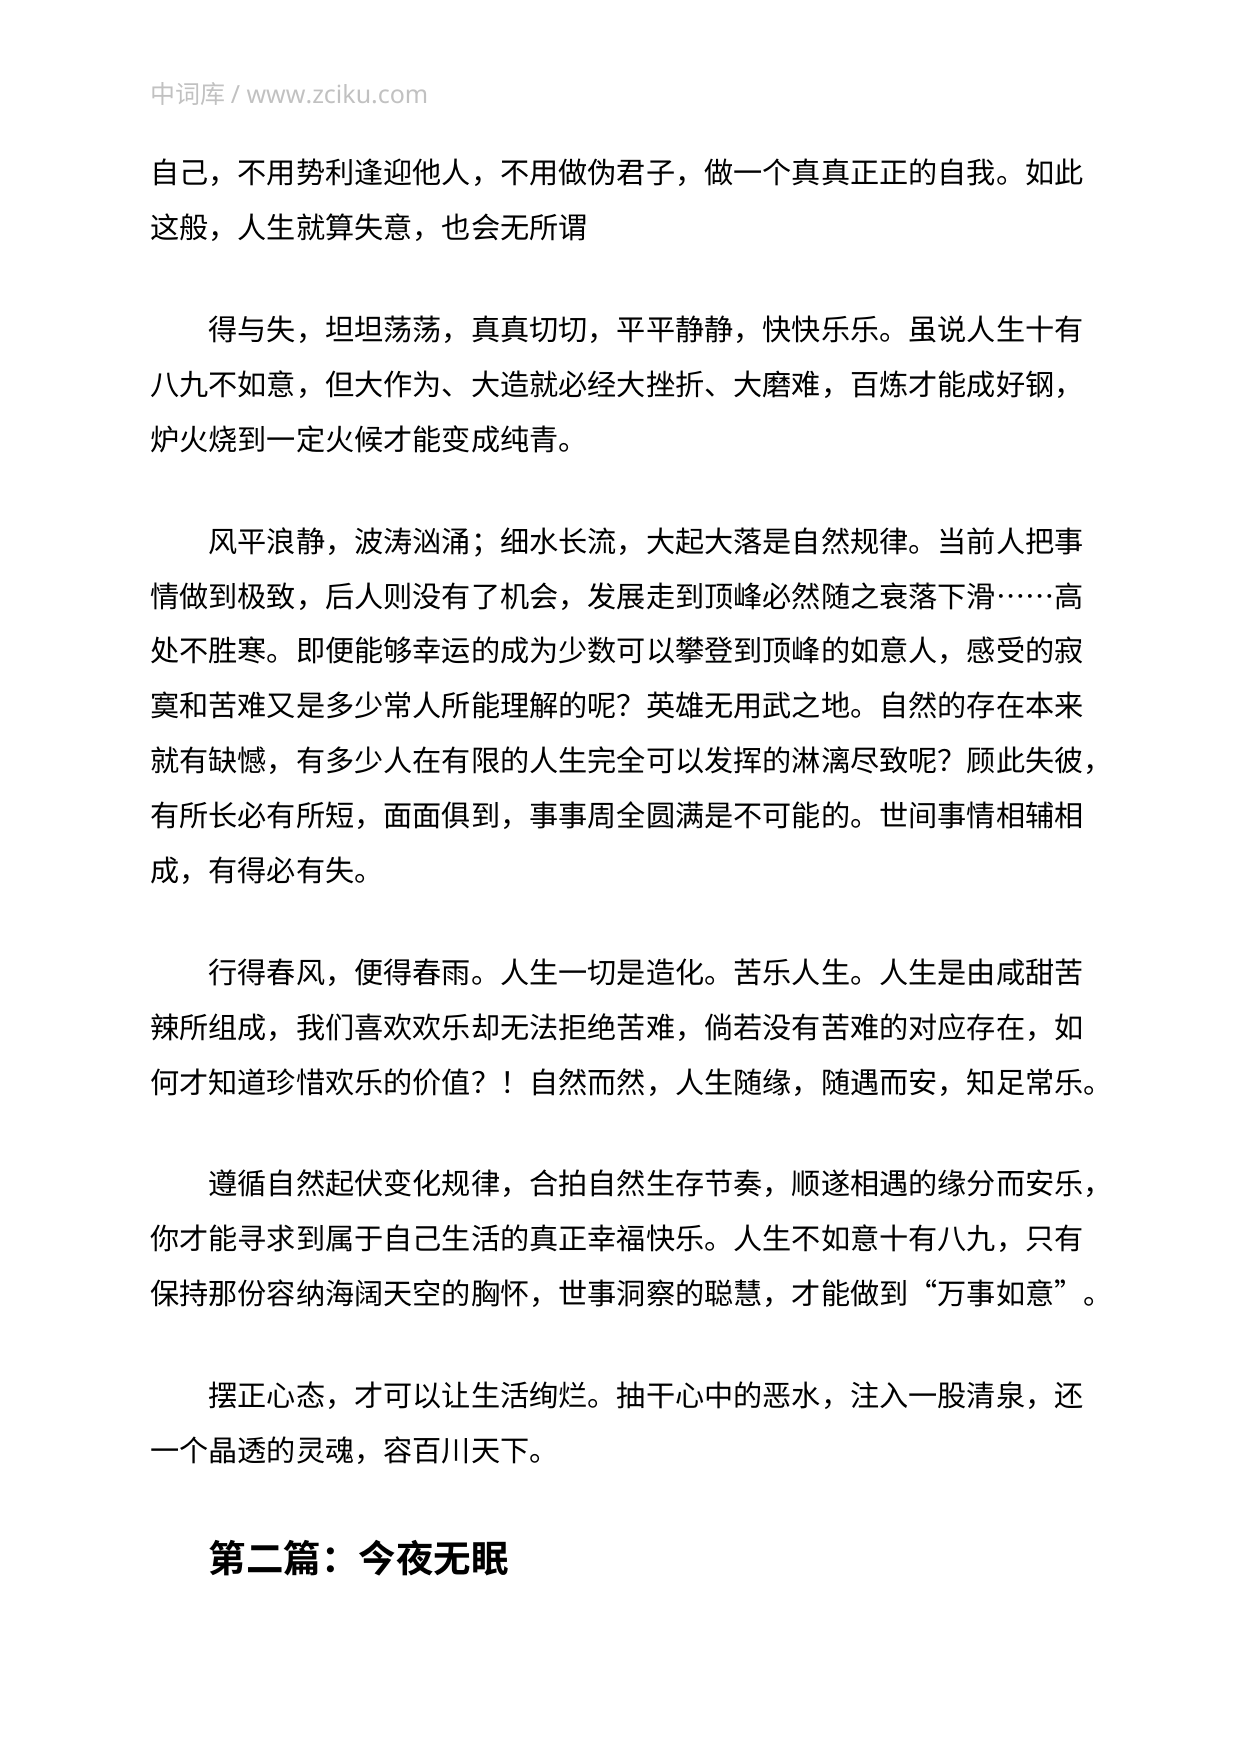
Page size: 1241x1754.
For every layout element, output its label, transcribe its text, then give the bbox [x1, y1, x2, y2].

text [150, 150, 1090, 247]
text 风平浪静，波涛汹涌；细水长流，大起大落是自然规律。当前人把事情做到极致，后人则没有了机会，发展走到顶峰必然随之衰落下滑……高处不胜寒。即便能够幸运的成为少数可以攀登到顶峰的如意人，感受的寂寞和苦难又是多少常人所能理解的呢？英雄无用武之地。自然的存在本来就有缺憾，有多少人在有限的人生完全可以发挥的淋漓尽致呢？顾此失彼，有所长必有所短，面面俱到，事事周全圆满是不可能的。世间事情相辅相成，有得必有失。 [150, 518, 1090, 890]
text 得与失，坦坦荡荡，真真切切，平平静静，快快乐乐。虽说人生十有八九不如意，但大作为、大造就必经大挫折、大磨难，百炼才能成好钢，炉火烧到一定火候才能变成纯青。 [150, 307, 1090, 459]
text 行得春风，便得春雨。人生一切是造化。苦乐人生。人生是由咸甜苦辣所组成，我们喜欢欢乐却无法拒绝苦难，倘若没有苦难的对应存在，如何才知道珍惜欢乐的价值？！自然而然，人生随缘，随遇而安，知足常乐。 [150, 949, 1090, 1101]
text 第二篇：今夜无眠 [150, 1529, 1090, 1583]
text 摆正心态，才可以让生活绚烂。抽干心中的恶水，注入一股清泉，还一个晶透的灵魂，容百川天下。 [150, 1372, 1090, 1470]
text 遵循自然起伏变化规律，合拍自然生存节奏，顺遂相遇的缘分而安乐，你才能寻求到属于自己生活的真正幸福快乐。人生不如意十有八九，只有保持那份容纳海阔天空的胸怀，世事洞察的聪慧，才能做到“万事如意”。 [150, 1161, 1090, 1313]
